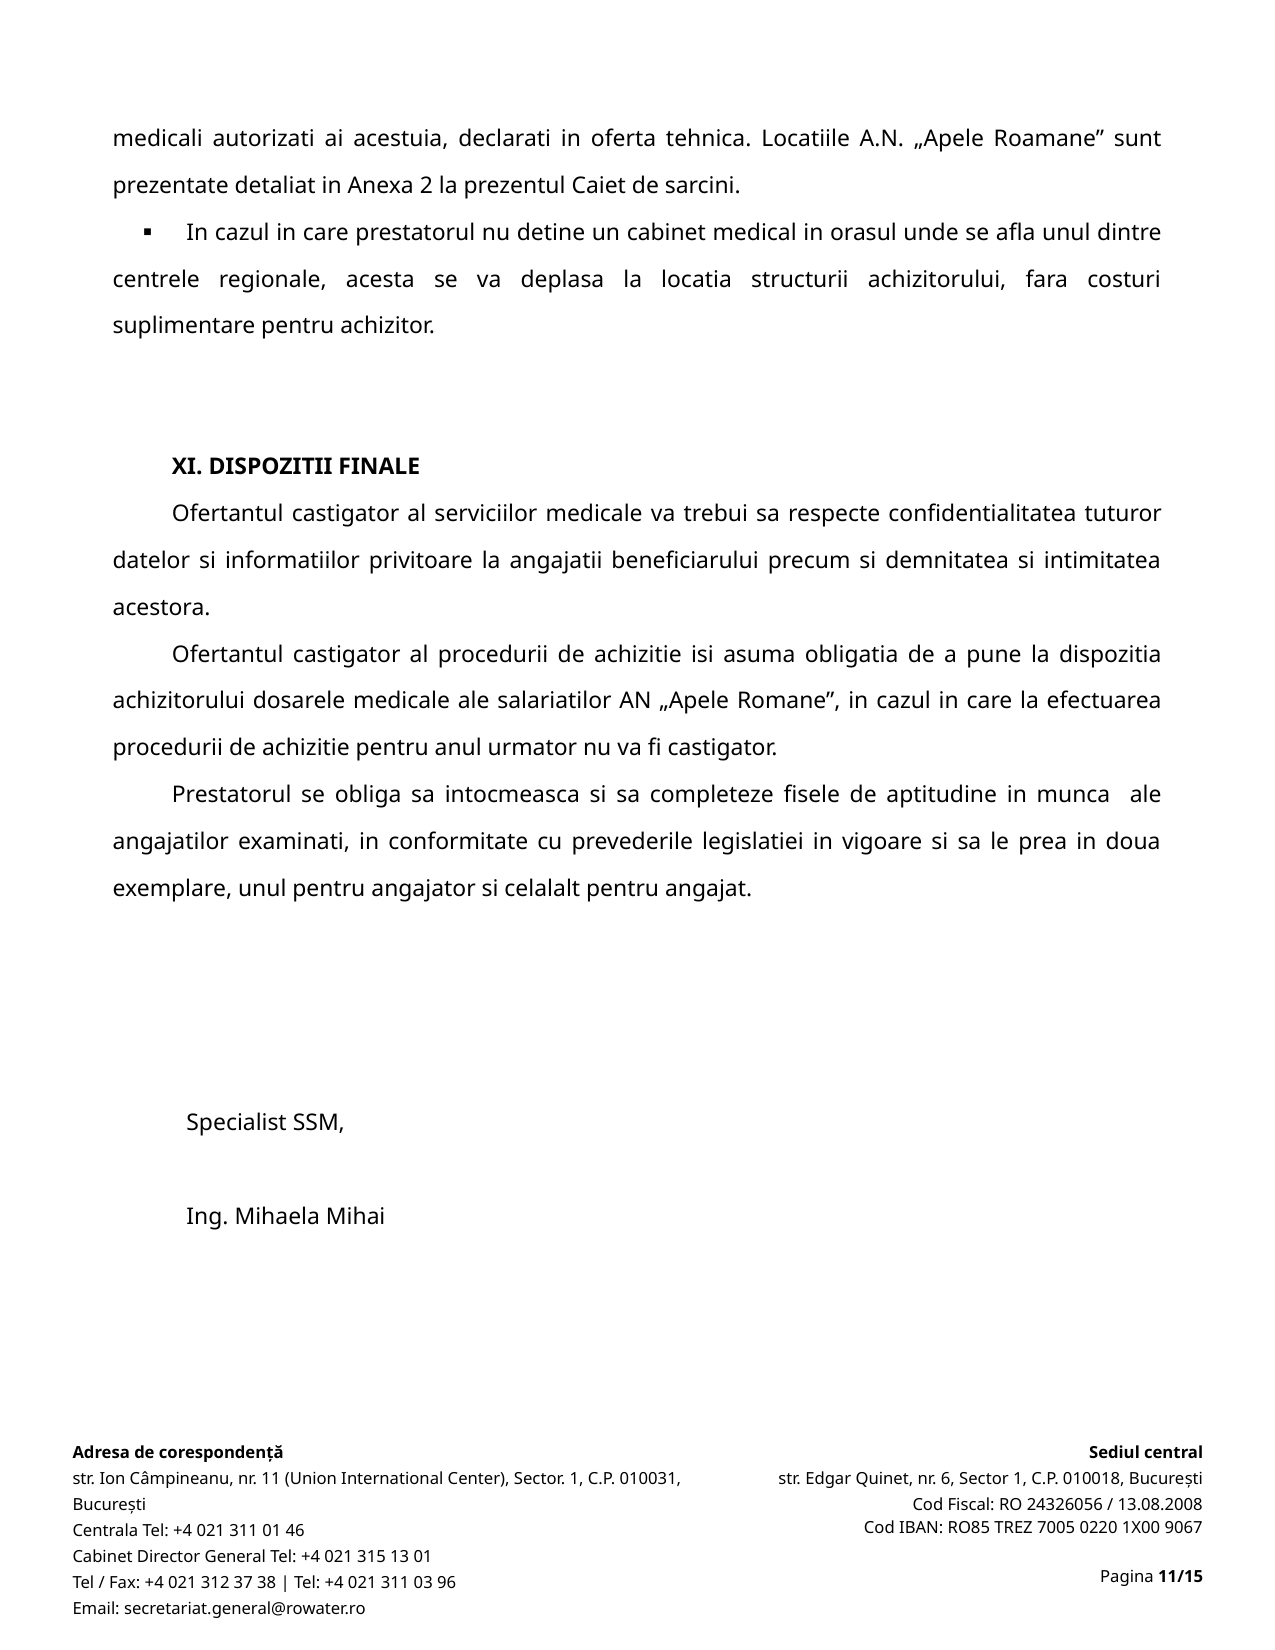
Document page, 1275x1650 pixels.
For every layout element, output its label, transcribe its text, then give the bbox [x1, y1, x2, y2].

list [112, 122, 1162, 200]
text Specialist SSM, [112, 1106, 1162, 1137]
text Ing. Mihaela Mihai [112, 1200, 1162, 1231]
text XI. DISPOZITII FINALE [172, 450, 1162, 481]
text Ofertantul castigator al procedurii de achizitie isi asuma obligatia de a pune la dispozitia achizitorului dosarele medicale ale salariatilor AN „Apele Romane”, in cazul in care la efectuarea procedurii de achizitie pentru anul urmator nu va fi castigator. [112, 637, 1162, 762]
text Prestatorul se obliga sa intocmeasca si sa completeze fisele de aptitudine in munca ale angajatilor examinati, in conformitate cu prevederile legislatiei in vigoare si sa le prea in doua exemplare, unul pentru angajator si celalalt pentru angajat. [112, 778, 1162, 903]
list In cazul in care prestatorul nu detine un cabinet medical in orasul unde se afla unul dintre centrele regionale, acesta se va deplasa la locatia structurii achizitorului, fara costuri suplimentare pentru achizitor. [112, 216, 1162, 341]
text Ofertantul castigator al serviciilor medicale va trebui sa respecte confidentialitatea tuturor datelor si informatiilor privitoare la angajatii beneficiarului precum si demnitatea si intimitatea acestora. [112, 497, 1162, 622]
